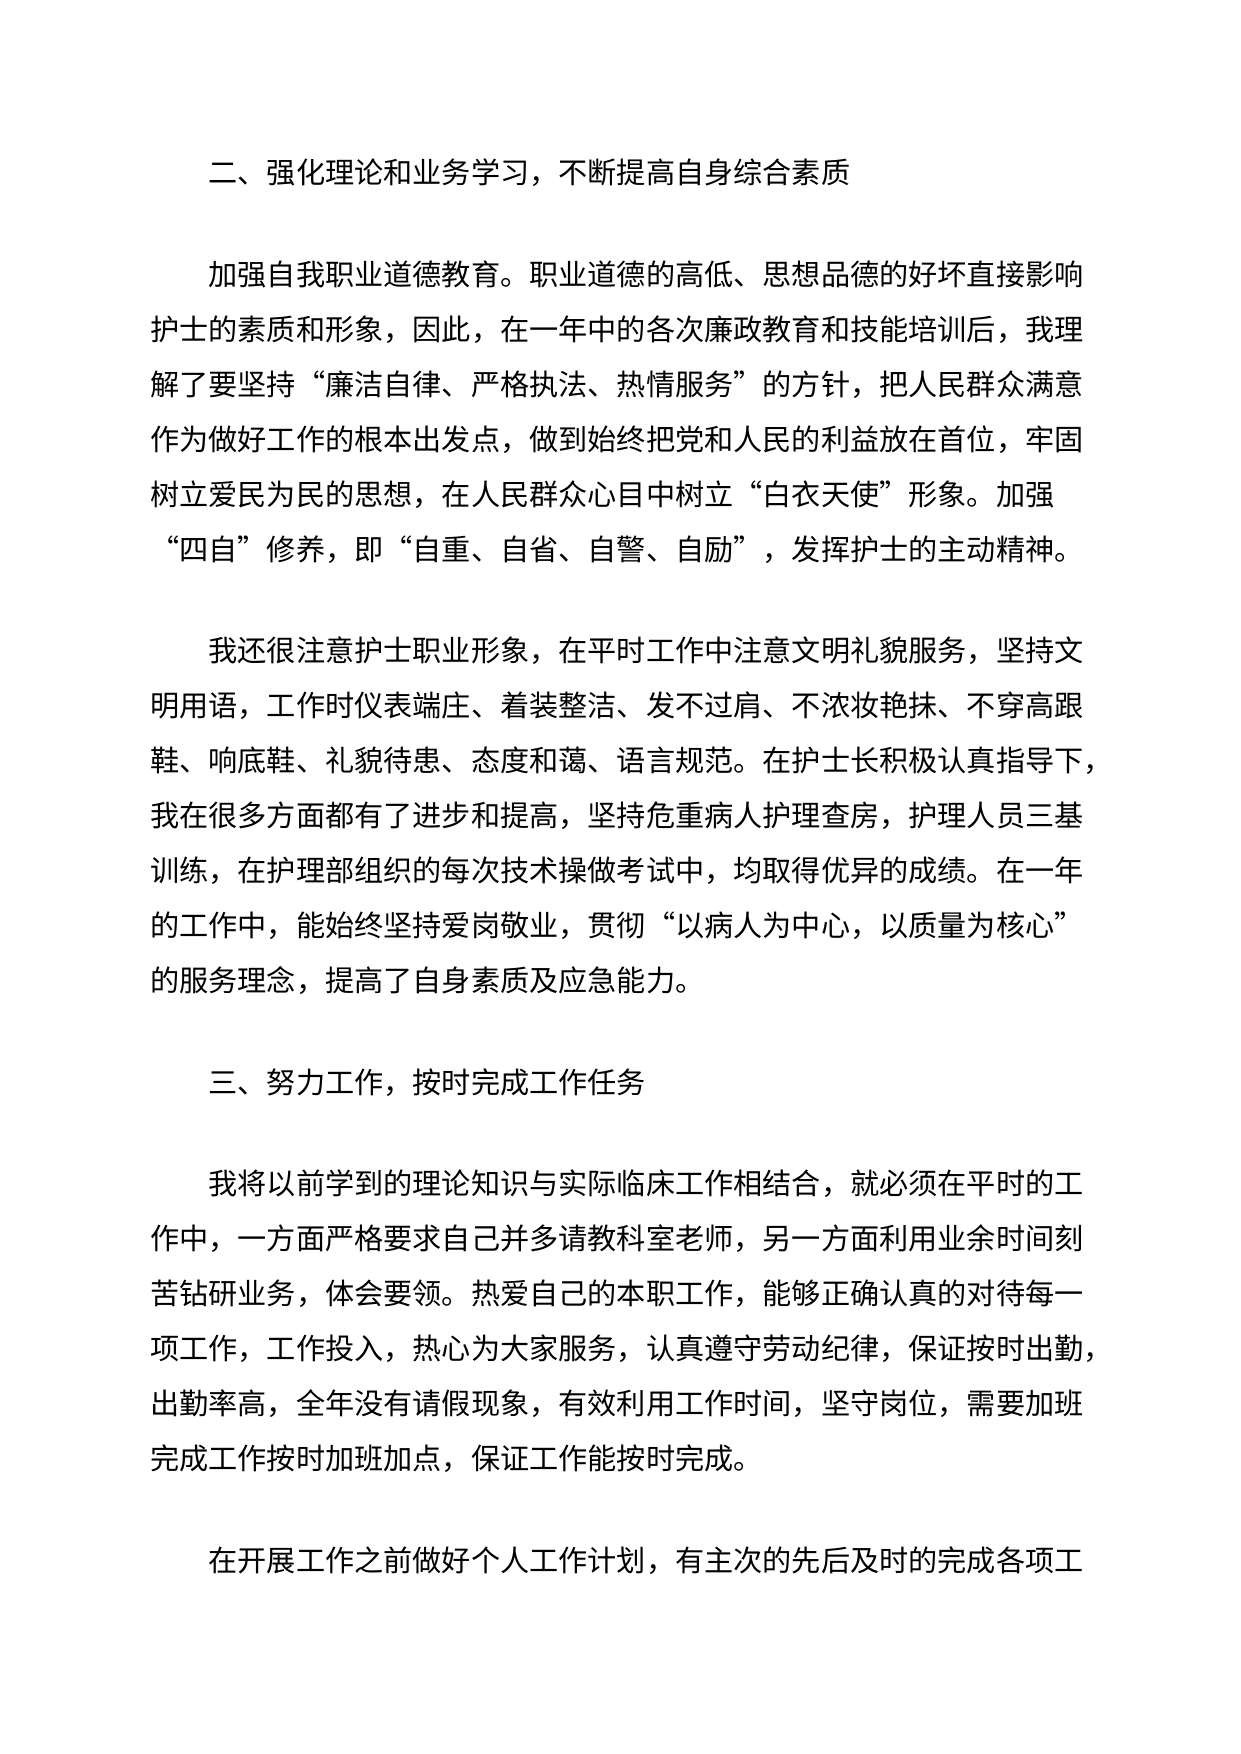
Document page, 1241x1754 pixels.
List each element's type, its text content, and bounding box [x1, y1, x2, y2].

text 二、强化理论和业务学习，不断提高自身综合素质 [150, 150, 1090, 192]
text 我将以前学到的理论知识与实际临床工作相结合，就必须在平时的工作中，一方面严格要求自己并多请教科室老师，另一方面利用业余时间刻苦钻研业务，体会要领。热爱自己的本职工作，能够正确认真的对待每一项工作，工作投入，热心为大家服务，认真遵守劳动纪律，保证按时出勤，出勤率高，全年没有请假现象，有效利用工作时间，坚守岗位，需要加班完成工作按时加班加点，保证工作能按时完成。 [150, 1161, 1090, 1478]
text 加强自我职业道德教育。职业道德的高低、思想品德的好坏直接影响护士的素质和形象，因此，在一年中的各次廉政教育和技能培训后，我理解了要坚持“廉洁自律、严格执法、热情服务”的方针，把人民群众满意作为做好工作的根本出发点，做到始终把党和人民的利益放在首位，牢固树立爱民为民的思想，在人民群众心目中树立“白衣天使”形象。加强“四自”修养，即“自重、自省、自警、自励”，发挥护士的主动精神。 [150, 252, 1090, 568]
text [150, 1537, 1090, 1579]
text 我还很注意护士职业形象，在平时工作中注意文明礼貌服务，坚持文明用语，工作时仪表端庄、着装整洁、发不过肩、不浓妆艳抺、不穿高跟鞋、响底鞋、礼貌待患、态度和蔼、语言规范。在护士长积极认真指导下，我在很多方面都有了进步和提高，坚持危重病人护理查房，护理人员三基训练，在护理部组织的每次技术操做考试中，均取得优异的成绩。在一年的工作中，能始终坚持爱岗敬业，贯彻“以病人为中心，以质量为核心”的服务理念，提高了自身素质及应急能力。 [150, 628, 1090, 1000]
text 三、努力工作，按时完成工作任务 [150, 1059, 1090, 1101]
